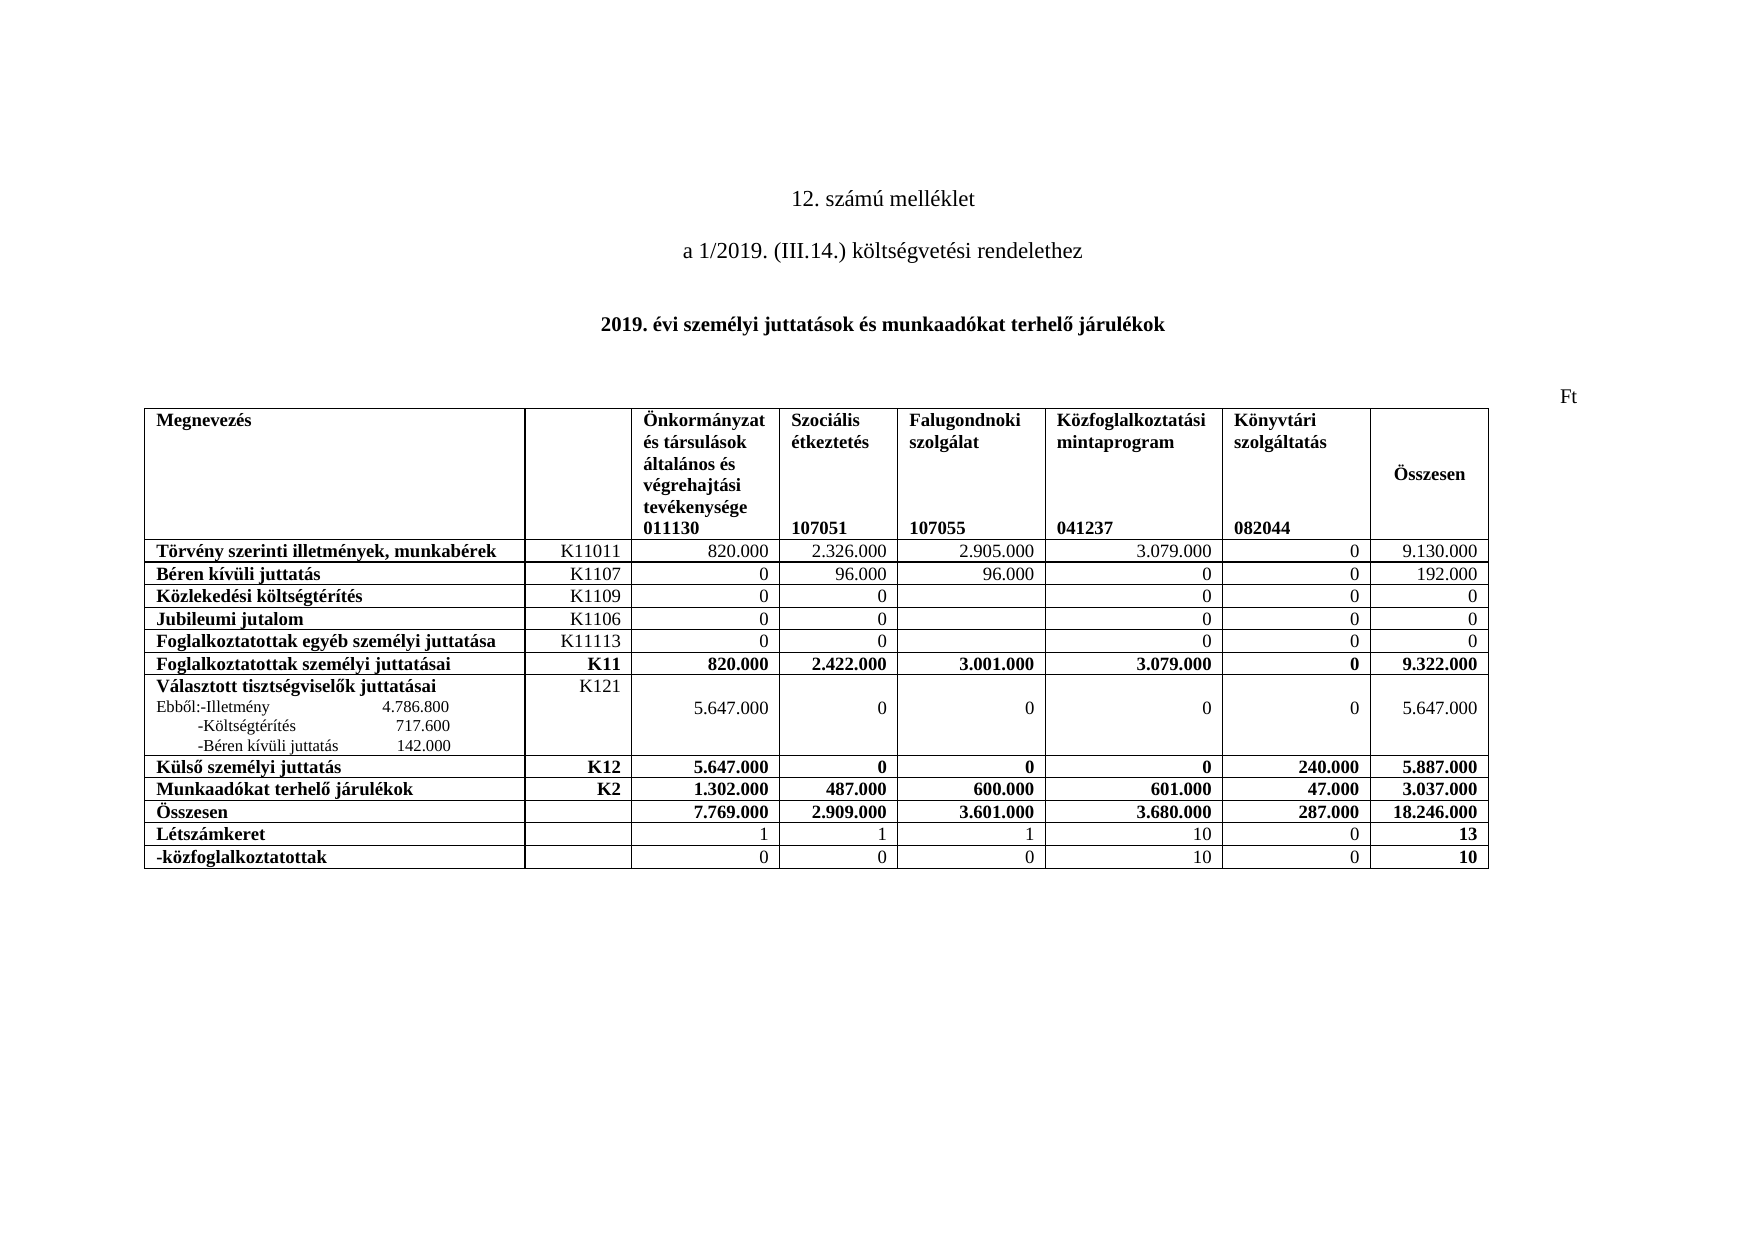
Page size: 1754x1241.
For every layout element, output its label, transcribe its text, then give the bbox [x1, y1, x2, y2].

table_cell Közlekedési költségtérítés [145, 585, 524, 607]
table_cell 600.000 [898, 778, 1045, 800]
table_cell 0 [1223, 630, 1370, 652]
table_cell 0 [898, 675, 1045, 754]
table_cell 2.422.000 [780, 653, 897, 674]
table_cell Jubileumi jutalom [145, 608, 524, 629]
table_cell 10 [1046, 846, 1222, 867]
table_cell -közfoglalkoztatottak [145, 846, 524, 867]
table_cell 13 [1371, 823, 1488, 845]
text Ft [71, 384, 1577, 408]
table_header Szociális étkeztetés 107051 [780, 409, 897, 539]
table_cell 820.000 [632, 653, 779, 674]
table_cell 0 [780, 608, 897, 629]
table_cell 3.001.000 [898, 653, 1045, 674]
table_cell Munkaadókat terhelő járulékok [145, 778, 524, 800]
table_cell 10 [1046, 823, 1222, 845]
table_header [526, 409, 631, 539]
table_cell 0 [780, 630, 897, 652]
text 2019. évi személyi juttatások és munkaadókat terhelő járulékok [71, 312, 1695, 336]
text a 1/2019. (III.14.) költségvetési rendelethez [71, 238, 1695, 264]
table_cell 1.302.000 [632, 778, 779, 800]
table_cell Törvény szerinti illetmények, munkabérek [145, 540, 524, 561]
table_cell 0 [898, 846, 1045, 867]
table_cell 5.887.000 [1371, 756, 1488, 777]
table_cell 601.000 [1046, 778, 1222, 800]
table_cell 0 [1046, 630, 1222, 652]
table_cell K1107 [526, 563, 631, 584]
table_cell 0 [1046, 756, 1222, 777]
table_cell 3.601.000 [898, 801, 1045, 822]
table_cell 287.000 [1223, 801, 1370, 822]
table_cell 820.000 [632, 540, 779, 561]
table_header Összesen [1371, 409, 1488, 539]
title 12. számú melléklet [71, 185, 1695, 211]
table_cell K11113 [526, 630, 631, 652]
table_cell [898, 585, 1045, 607]
table_cell 0 [780, 756, 897, 777]
table_cell 487.000 [780, 778, 897, 800]
table_cell [526, 846, 631, 867]
table_cell [526, 823, 631, 845]
table_cell Választott tisztségviselők juttatásai Ebből:-Illetmény 4.786.800 -Költségtérítés 717.600 -Béren kívüli juttatás 142.000 [145, 675, 524, 754]
table_cell 0 [1223, 540, 1370, 561]
table_cell 0 [1223, 846, 1370, 867]
table_cell 2.326.000 [780, 540, 897, 561]
table_cell Foglalkoztatottak egyéb személyi juttatása [145, 630, 524, 652]
table_cell 0 [1371, 585, 1488, 607]
table_cell Összesen [145, 801, 524, 822]
table_cell 5.647.000 [632, 756, 779, 777]
table_cell 0 [1046, 675, 1222, 754]
table_cell 47.000 [1223, 778, 1370, 800]
table_cell 0 [632, 585, 779, 607]
table_cell K2 [526, 778, 631, 800]
table_cell 0 [632, 608, 779, 629]
table_cell 0 [1223, 675, 1370, 754]
table_cell 10 [1371, 846, 1488, 867]
table_cell 1 [632, 823, 779, 845]
table_cell 0 [1371, 630, 1488, 652]
table_cell 0 [632, 846, 779, 867]
table_cell [526, 801, 631, 822]
table_cell Béren kívüli juttatás [145, 563, 524, 584]
table_cell 240.000 [1223, 756, 1370, 777]
table_cell 9.322.000 [1371, 653, 1488, 674]
table_cell 9.130.000 [1371, 540, 1488, 561]
table_cell 0 [780, 846, 897, 867]
table_cell 18.246.000 [1371, 801, 1488, 822]
table_cell Foglalkoztatottak személyi juttatásai [145, 653, 524, 674]
table_cell 1 [898, 823, 1045, 845]
table_cell Létszámkeret [145, 823, 524, 845]
table_cell 0 [1223, 653, 1370, 674]
table_cell Külső személyi juttatás [145, 756, 524, 777]
table_cell 0 [1223, 823, 1370, 845]
table_cell 5.647.000 [1371, 675, 1488, 754]
table_cell 0 [632, 563, 779, 584]
table_cell 3.079.000 [1046, 653, 1222, 674]
table_cell 0 [632, 630, 779, 652]
table_cell 7.769.000 [632, 801, 779, 822]
table_cell 0 [1046, 585, 1222, 607]
table_header Közfoglalkoztatási mintaprogram 041237 [1046, 409, 1222, 539]
table_cell 1 [780, 823, 897, 845]
table_cell 96.000 [780, 563, 897, 584]
table_cell 3.680.000 [1046, 801, 1222, 822]
table_cell 0 [1046, 563, 1222, 584]
table_cell 0 [1046, 608, 1222, 629]
table_cell K11011 [526, 540, 631, 561]
table_cell 2.909.000 [780, 801, 897, 822]
table_header Önkormányzat és társulások általános és végrehajtási tevékenysége 011130 [632, 409, 779, 539]
table_cell 0 [1371, 608, 1488, 629]
table_cell K11 [526, 653, 631, 674]
table_cell 0 [1223, 585, 1370, 607]
table_cell 3.079.000 [1046, 540, 1222, 561]
table_cell 5.647.000 [632, 675, 779, 754]
table_cell 192.000 [1371, 563, 1488, 584]
table_cell K1109 [526, 585, 631, 607]
table_cell K1106 [526, 608, 631, 629]
table_header Falugondnoki szolgálat 107055 [898, 409, 1045, 539]
table_cell 3.037.000 [1371, 778, 1488, 800]
table_cell 96.000 [898, 563, 1045, 584]
table_cell 2.905.000 [898, 540, 1045, 561]
table_cell [898, 630, 1045, 652]
table_cell 0 [898, 756, 1045, 777]
table_cell K12 [526, 756, 631, 777]
table_cell 0 [780, 585, 897, 607]
table_cell [898, 608, 1045, 629]
table_header Megnevezés [145, 409, 524, 539]
table_cell 0 [780, 675, 897, 754]
table_header Könyvtári szolgáltatás 082044 [1223, 409, 1370, 539]
table_cell K121 [526, 675, 631, 754]
table_cell 0 [1223, 563, 1370, 584]
table_cell 0 [1223, 608, 1370, 629]
